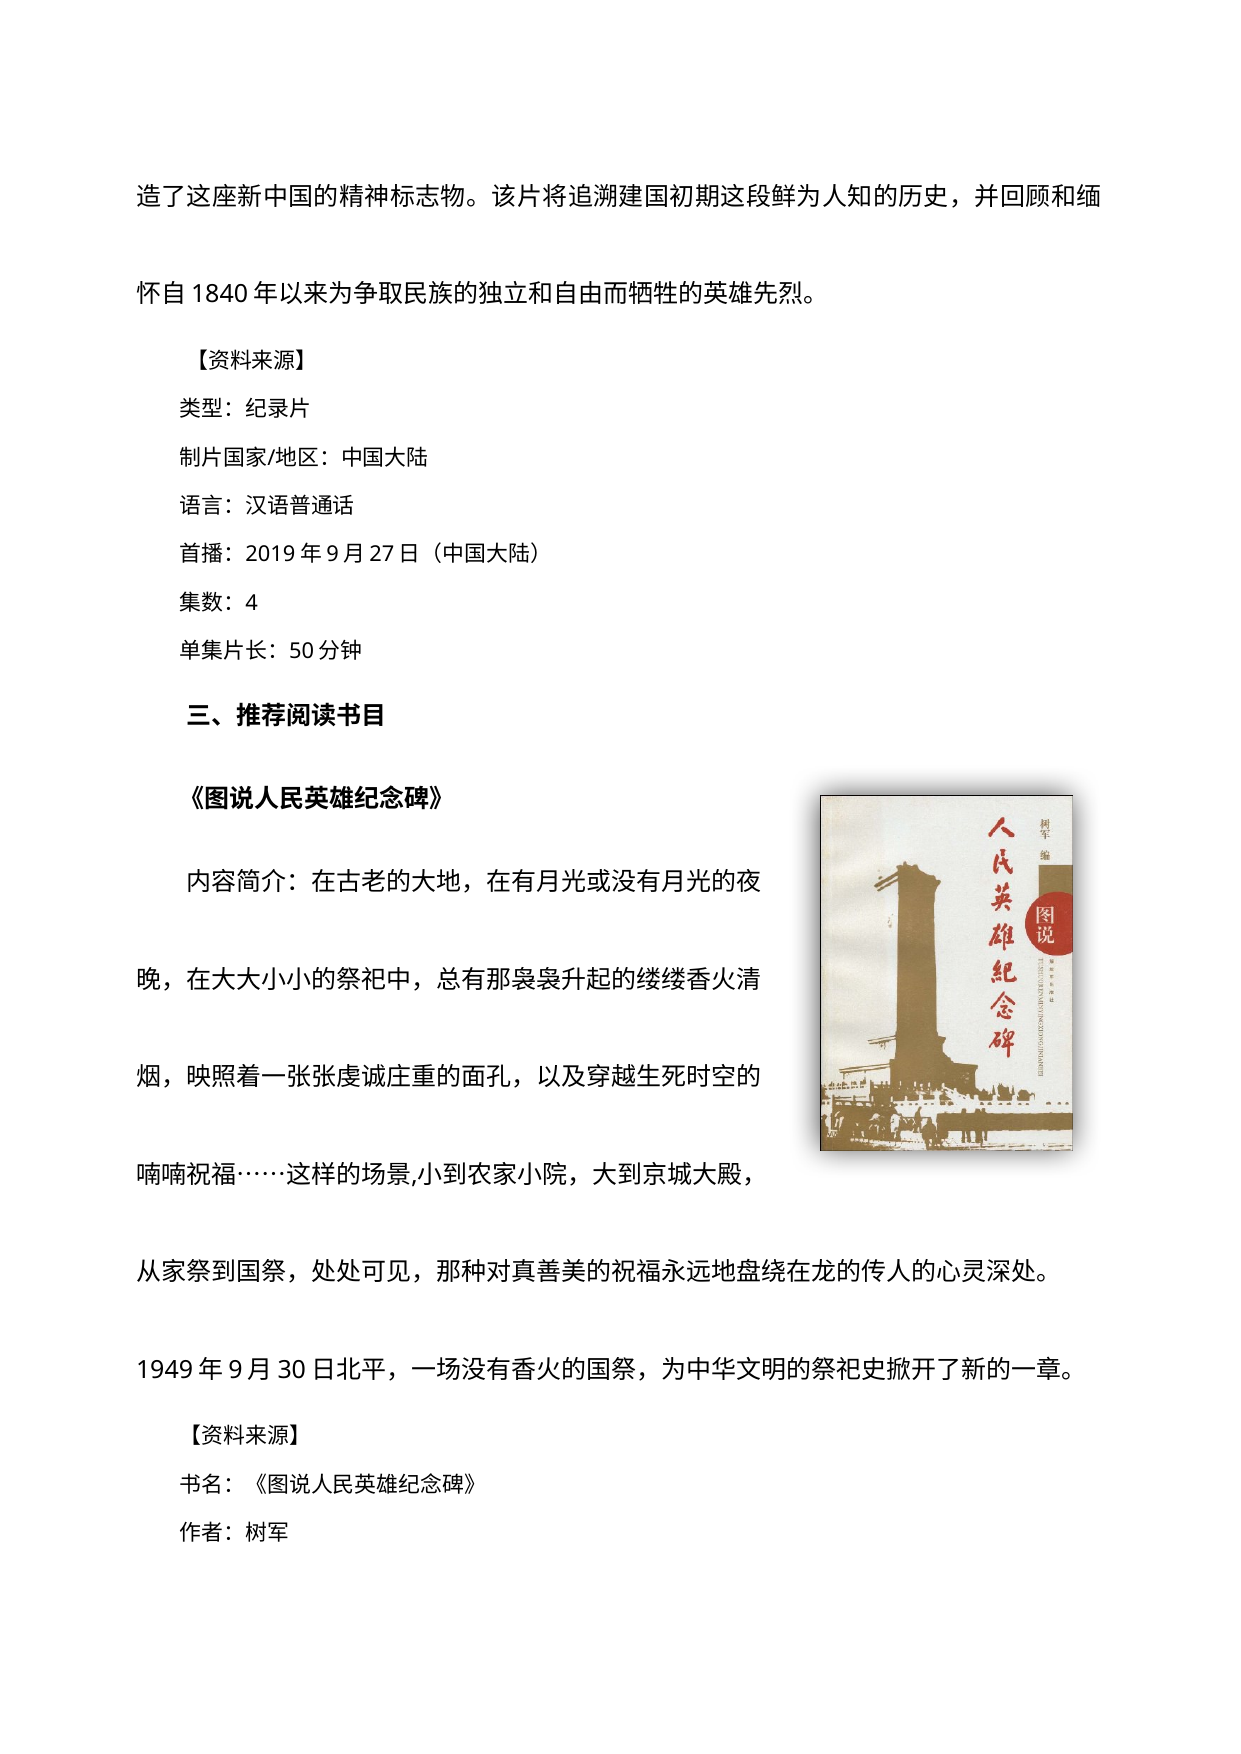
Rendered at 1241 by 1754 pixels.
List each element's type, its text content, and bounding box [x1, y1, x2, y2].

text 【资料来源】 [136, 343, 1104, 375]
text 类型：纪录片 [136, 391, 1104, 423]
text 制片国家/地区：中国大陆 [136, 439, 1104, 472]
text 单集片长：50分钟 [136, 633, 1104, 665]
text 作者：树军 [136, 1514, 1104, 1547]
text 书名：《图说人民英雄纪念碑》 [136, 1466, 1104, 1499]
text 首播：2019年9月27日（中国大陆） [136, 536, 1104, 568]
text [136, 162, 1104, 324]
text 【资料来源】 [136, 1418, 1104, 1450]
text 语言：汉语普通话 [136, 488, 1104, 520]
text 《图说人民英雄纪念碑》 [136, 764, 1104, 829]
text 集数：4 [136, 584, 1104, 617]
text 内容简介：在古老的大地，在有月光或没有月光的夜晚，在大大小小的祭祀中，总有那袅袅升起的缕缕香火清烟，映照着一张张虔诚庄重的面孔，以及穿越生死时空的喃喃祝福……这样的场景,小到农家小院，大到京城大殿，从家祭到国祭，处处可见，那种对真善美的祝福永远地盘绕在龙的传人的心灵深处。1949年9月30日北平，一场没有香火的国祭，为中华文明的祭祀史掀开了新的一章。 [136, 847, 1104, 1400]
text 三、推荐阅读书目 [136, 681, 1104, 746]
picture [820, 795, 1073, 1151]
